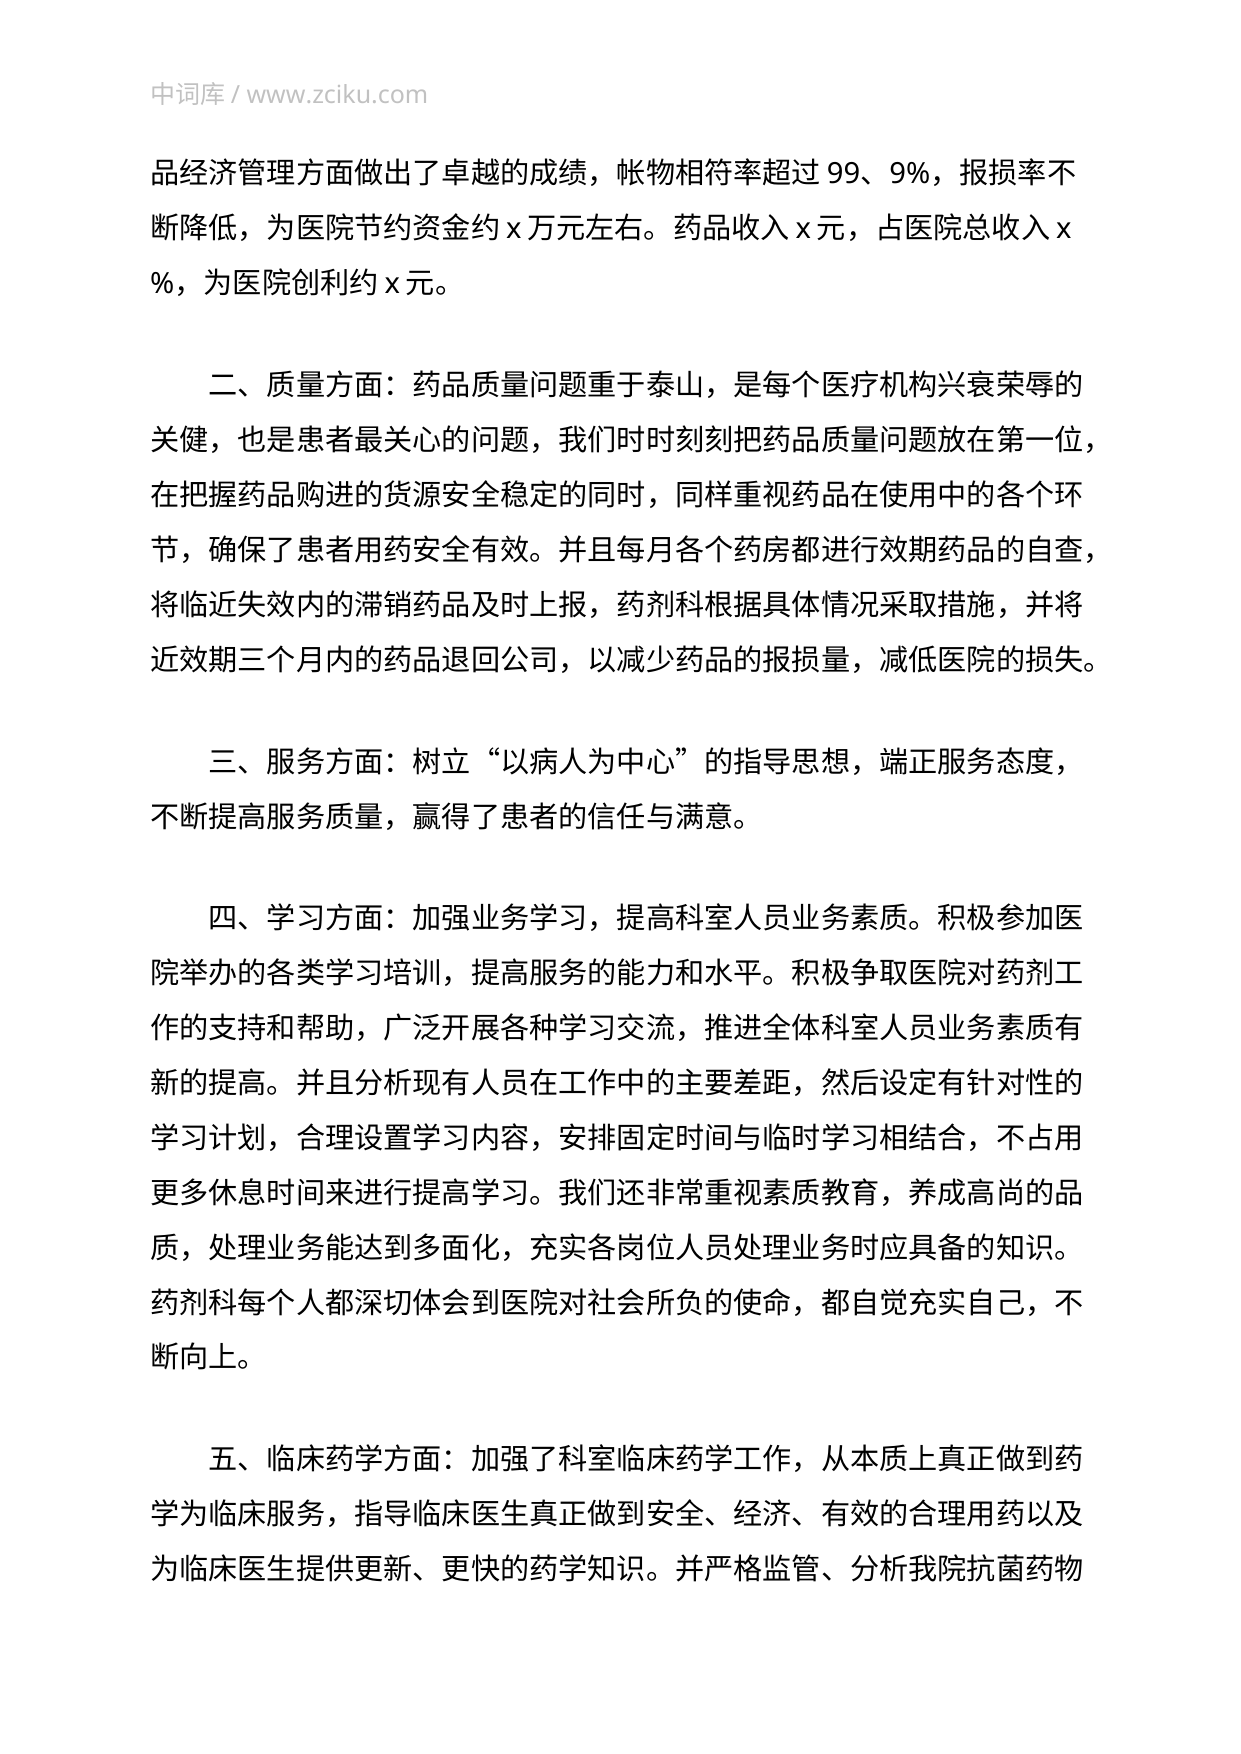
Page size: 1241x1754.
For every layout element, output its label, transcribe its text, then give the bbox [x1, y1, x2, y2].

text 三、服务方面：树立“以病人为中心”的指导思想，端正服务态度，不断提高服务质量，赢得了患者的信任与满意。 [150, 738, 1090, 835]
text 四、学习方面：加强业务学习，提高科室人员业务素质。积极参加医院举办的各类学习培训，提高服务的能力和水平。积极争取医院对药剂工作的支持和帮助，广泛开展各种学习交流，推进全体科室人员业务素质有新的提高。并且分析现有人员在工作中的主要差距，然后设定有针对性的学习计划，合理设置学习内容，安排固定时间与临时学习相结合，不占用更多休息时间来进行提高学习。我们还非常重视素质教育，养成高尚的品质，处理业务能达到多面化，充实各岗位人员处理业务时应具备的知识。药剂科每个人都深切体会到医院对社会所负的使命，都自觉充实自己，不断向上。 [150, 895, 1090, 1376]
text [150, 150, 1090, 302]
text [150, 1436, 1090, 1588]
text 二、质量方面：药品质量问题重于泰山，是每个医疗机构兴衰荣辱的关健，也是患者最关心的问题，我们时时刻刻把药品质量问题放在第一位，在把握药品购进的货源安全稳定的同时，同样重视药品在使用中的各个环节，确保了患者用药安全有效。并且每月各个药房都进行效期药品的自查，将临近失效内的滞销药品及时上报，药剂科根据具体情况采取措施，并将近效期三个月内的药品退回公司，以减少药品的报损量，减低医院的损失。 [150, 362, 1090, 679]
